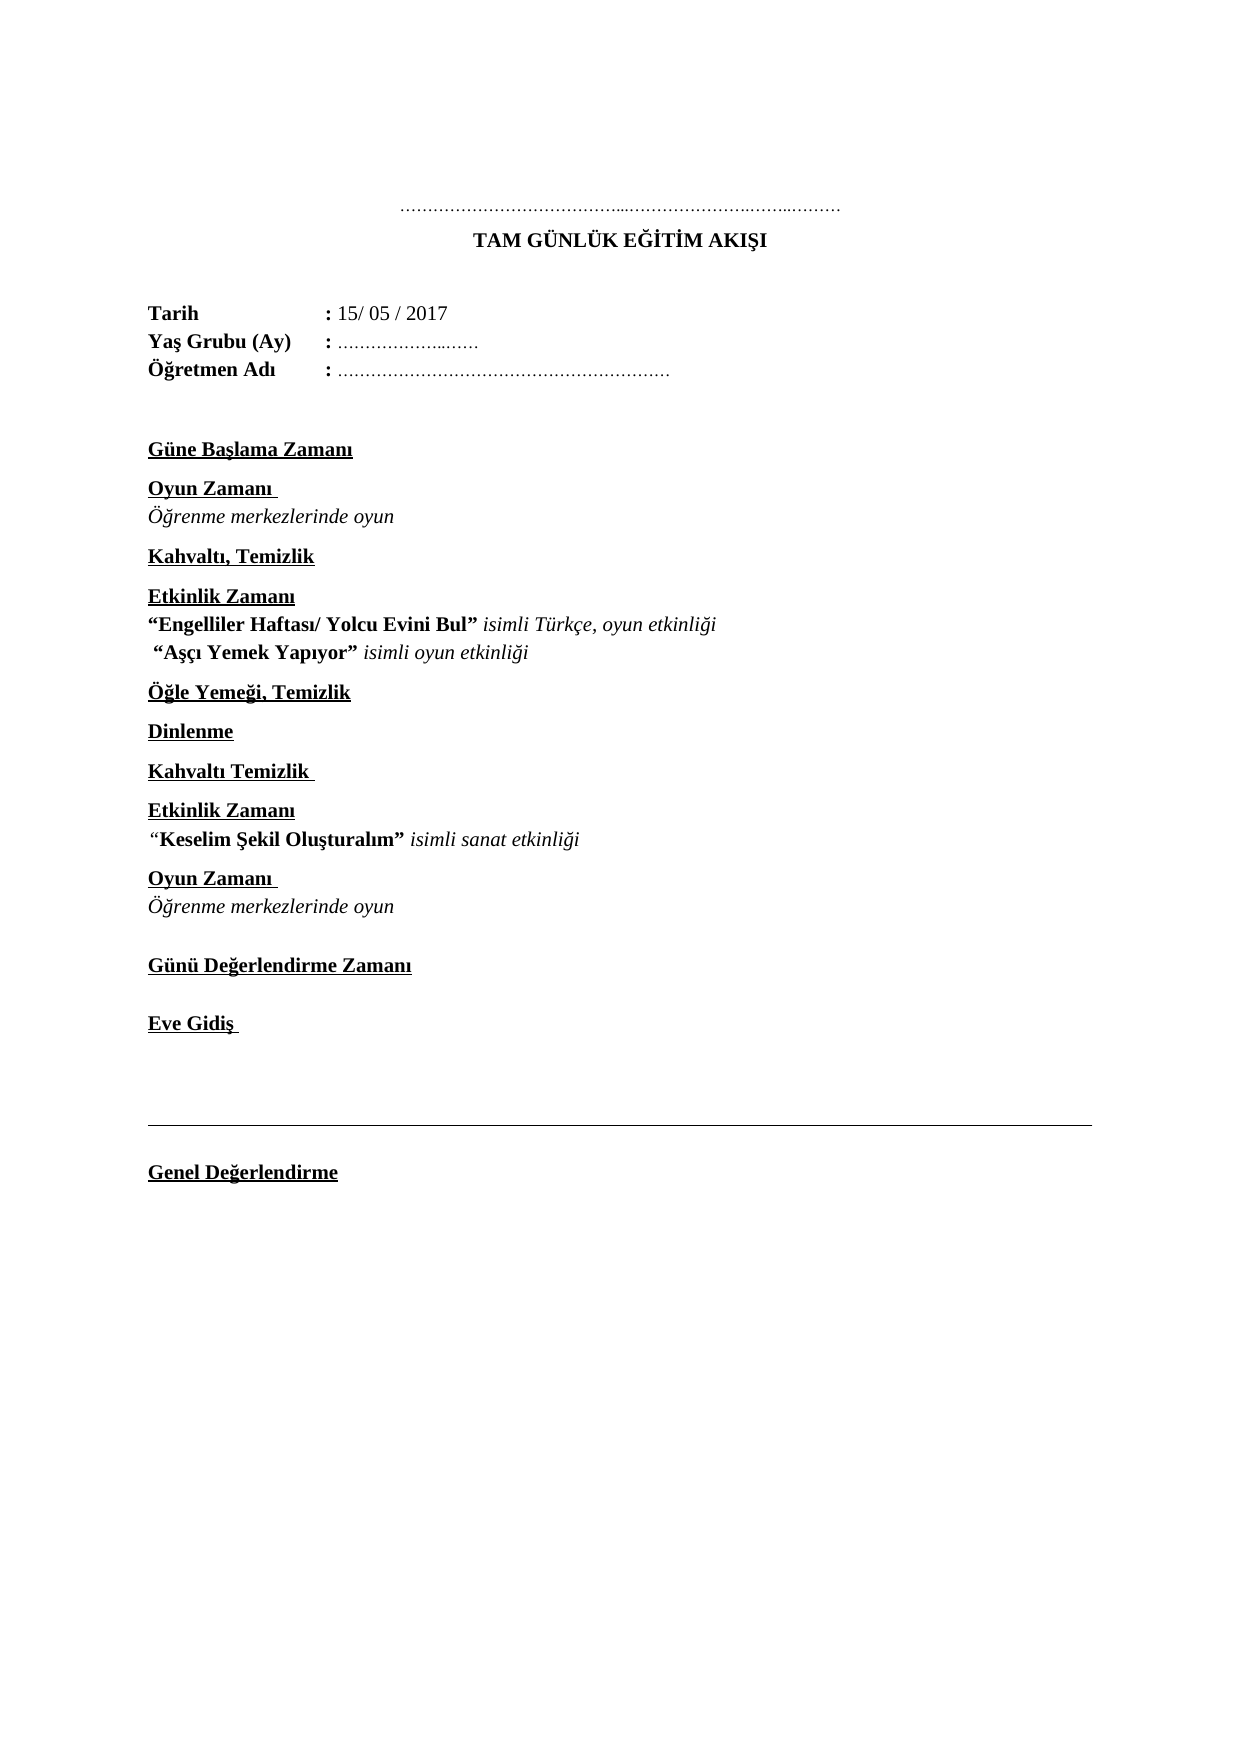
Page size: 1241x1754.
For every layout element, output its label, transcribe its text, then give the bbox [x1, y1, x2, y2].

text “Engelliler Haftası/ Yolcu Evini Bul” isimli Türkçe, oyun etkinliği [148, 612, 1092, 636]
text Oyun Zamanı [148, 855, 1092, 890]
text Tarih : 15/ 05 / 2017 [148, 301, 1092, 325]
text Oyun Zamanı [148, 465, 1092, 500]
text “Aşçı Yemek Yapıyor” isimli oyun etkinliği [148, 640, 1092, 664]
text Günü Değerlendirme Zamanı [148, 952, 1092, 977]
text Kahvaltı, Temizlik [148, 533, 1092, 568]
text Genel Değerlendirme [148, 1159, 1092, 1184]
text Öğretmen Adı : …………………………………………………… [148, 357, 1092, 381]
text …………………………………...………………….……..……… [148, 196, 1092, 215]
text TAM GÜNLÜK EĞİTİM AKIŞI [148, 228, 1092, 252]
text Yaş Grubu (Ay) : ………………..…… [148, 329, 1092, 353]
text Öğle Yemeği, Temizlik [148, 668, 1092, 704]
text Güne Başlama Zamanı [148, 425, 1092, 461]
text Etkinlik Zamanı [148, 787, 1092, 822]
text Eve Gidiş [148, 1010, 1092, 1035]
text Dinlenme [148, 708, 1092, 743]
text Öğrenme merkezlerinde oyun [148, 894, 1092, 918]
text “Keselim Şekil Oluşturalım” isimli sanat etkinliği [148, 827, 1092, 851]
text Kahvaltı Temizlik [148, 747, 1092, 783]
text Öğrenme merkezlerinde oyun [148, 504, 1092, 528]
text Etkinlik Zamanı [148, 572, 1092, 608]
